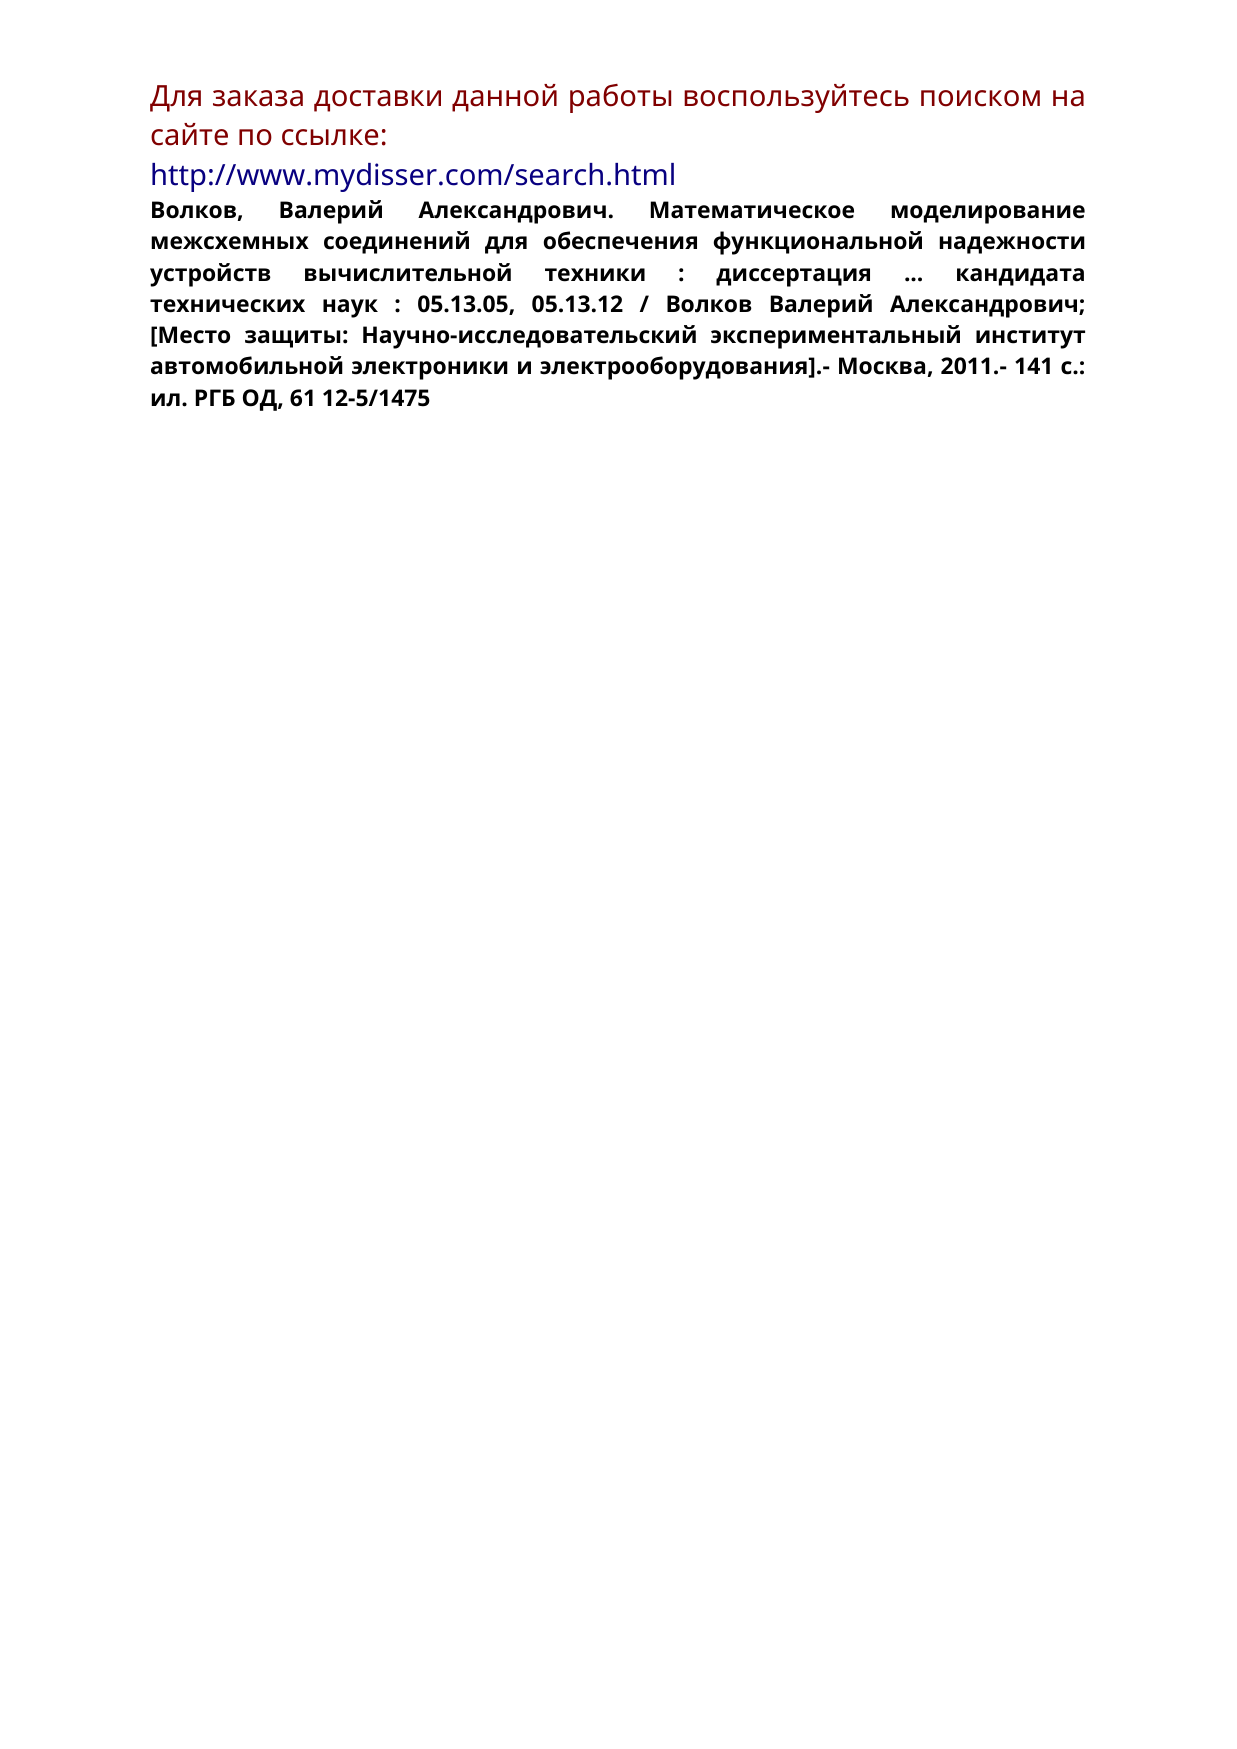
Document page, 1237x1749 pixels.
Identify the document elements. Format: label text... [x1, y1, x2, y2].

text Волков, Валерий Александрович. Математическое моделирование межсхемных соединений для обеспечения функциональной надежности устройств вычислительной техники : диссертация ... кандидата технических наук : 05.13.05, 05.13.12 / Волков Валерий Александрович; [Место защиты: Научно-исследовательский экспериментальный институт автомобильной электроники и электрооборудования].- Москва, 2011.- 141 с.: ил. РГБ ОД, 61 12-5/1475 [150, 194, 1086, 413]
